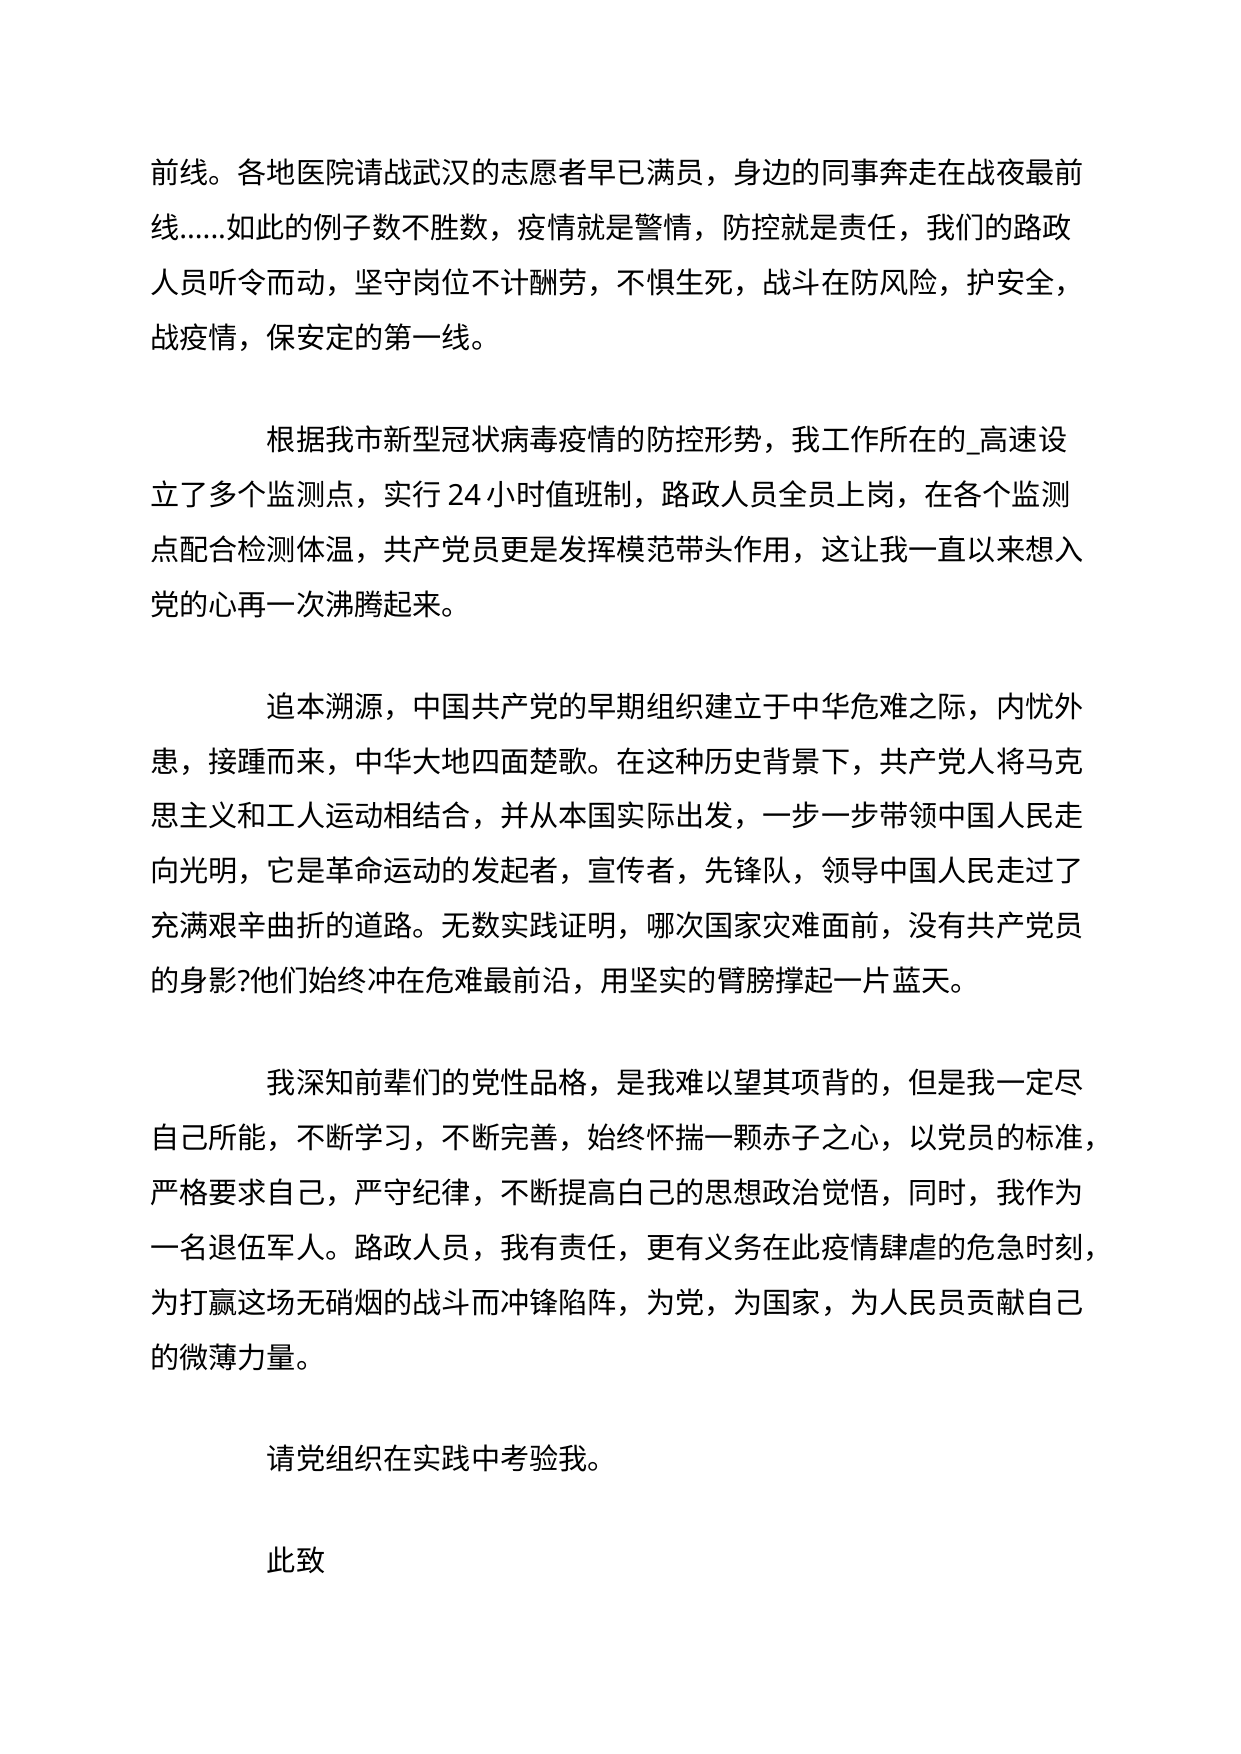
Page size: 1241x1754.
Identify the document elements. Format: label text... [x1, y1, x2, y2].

text 追本溯源，中国共产党的早期组织建立于中华危难之际，内忧外患，接踵而来，中华大地四面楚歌。在这种历史背景下，共产党人将马克思主义和工人运动相结合，并从本国实际出发，一步一步带领中国人民走向光明，它是革命运动的发起者，宣传者，先锋队，领导中国人民走过了充满艰辛曲折的道路。无数实践证明，哪次国家灾难面前，没有共产党员的身影?他们始终冲在危难最前沿，用坚实的臂膀撑起一片蓝天。 [150, 683, 1090, 1000]
text 此致 [150, 1538, 1090, 1580]
text 请党组织在实践中考验我。 [150, 1436, 1090, 1478]
text 根据我市新型冠状病毒疫情的防控形势，我工作所在的_高速设立了多个监测点，实行24小时值班制，路政人员全员上岗，在各个监测点配合检测体温，共产党员更是发挥模范带头作用，这让我一直以来想入党的心再一次沸腾起来。 [150, 417, 1090, 624]
text 我深知前辈们的党性品格，是我难以望其项背的，但是我一定尽自己所能，不断学习，不断完善，始终怀揣一颗赤子之心，以党员的标准，严格要求自己，严守纪律，不断提高白己的思想政治觉悟，同时，我作为一名退伍军人。路政人员，我有责任，更有义务在此疫情肆虐的危急时刻，为打赢这场无硝烟的战斗而冲锋陷阵，为党，为国家，为人民员贡献自己的微薄力量。 [150, 1060, 1090, 1376]
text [150, 150, 1090, 357]
